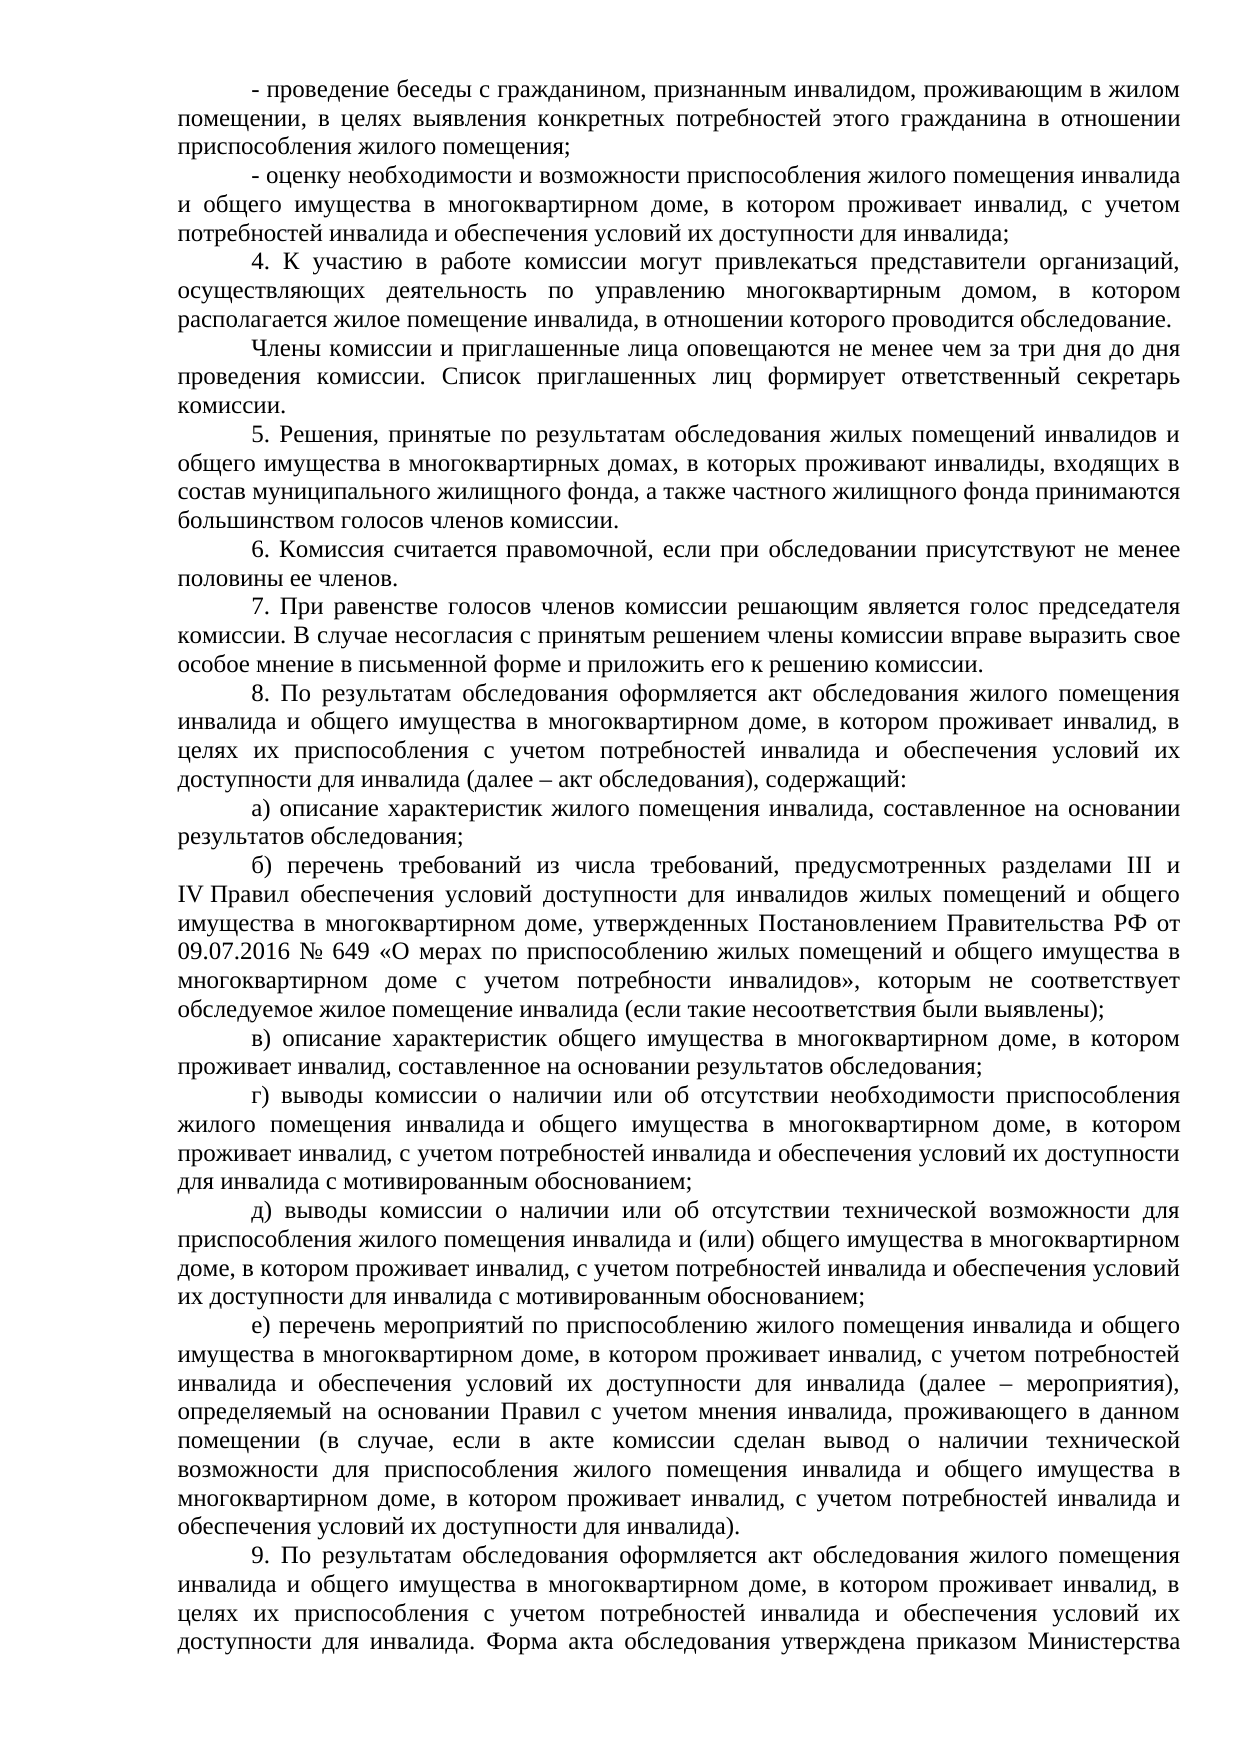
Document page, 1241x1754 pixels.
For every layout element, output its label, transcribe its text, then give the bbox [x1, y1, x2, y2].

text а) описание характеристик жилого помещения инвалида, составленное на основании результатов обследования; [177, 793, 1181, 850]
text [177, 1540, 1181, 1655]
text 8. По результатам обследования оформляется акт обследования жилого помещения инвалида и общего имущества в многоквартирном доме, в котором проживает инвалид, в целях их приспособления с учетом потребностей инвалида и обеспечения условий их доступности для инвалида (далее – акт обследования), содержащий: [177, 678, 1181, 793]
text - проведение беседы с гражданином, признанным инвалидом, проживающим в жилом помещении, в целях выявления конкретных потребностей этого гражданина в отношении приспособления жилого помещения; [177, 74, 1181, 160]
text б) перечень требований из числа требований, предусмотренных разделами III и IV Правил обеспечения условий доступности для инвалидов жилых помещений и общего имущества в многоквартирном доме, утвержденных Постановлением Правительства РФ от 09.07.2016 № 649 «О мерах по приспособлению жилых помещений и общего имущества в многоквартирном доме с учетом потребности инвалидов», которым не соответствует обследуемое жилое помещение инвалида (если такие несоответствия были выявлены); [177, 850, 1181, 1023]
text в) описание характеристик общего имущества в многоквартирном доме, в котором проживает инвалид, составленное на основании результатов обследования; [177, 1023, 1181, 1080]
text 4. К участию в работе комиссии могут привлекаться представители организаций, осуществляющих деятельность по управлению многоквартирным домом, в котором располагается жилое помещение инвалида, в отношении которого проводится обследование. [177, 246, 1181, 333]
text Члены комиссии и приглашенные лица оповещаются не менее чем за три дня до дня проведения комиссии. Список приглашенных лиц формирует ответственный секретарь комиссии. [177, 333, 1181, 419]
text г) выводы комиссии о наличии или об отсутствии необходимости приспособления жилого помещения инвалида и общего имущества в многоквартирном доме, в котором проживает инвалид, с учетом потребностей инвалида и обеспечения условий их доступности для инвалида с мотивированным обоснованием; [177, 1080, 1181, 1195]
text д) выводы комиссии о наличии или об отсутствии технической возможности для приспособления жилого помещения инвалида и (или) общего имущества в многоквартирном доме, в котором проживает инвалид, с учетом потребностей инвалида и обеспечения условий их доступности для инвалида с мотивированным обоснованием; [177, 1195, 1181, 1310]
text - оценку необходимости и возможности приспособления жилого помещения инвалида и общего имущества в многоквартирном доме, в котором проживает инвалид, с учетом потребностей инвалида и обеспечения условий их доступности для инвалида; [177, 160, 1181, 246]
text 6. Комиссия считается правомочной, если при обследовании присутствуют не менее половины ее членов. [177, 534, 1181, 591]
text 5. Решения, принятые по результатам обследования жилых помещений инвалидов и общего имущества в многоквартирных домах, в которых проживают инвалиды, входящих в состав муниципального жилищного фонда, а также частного жилищного фонда принимаются большинством голосов членов комиссии. [177, 419, 1181, 534]
text е) перечень мероприятий по приспособлению жилого помещения инвалида и общего имущества в многоквартирном доме, в котором проживает инвалид, с учетом потребностей инвалида и обеспечения условий их доступности для инвалида (далее – мероприятия), определяемый на основании Правил с учетом мнения инвалида, проживающего в данном помещении (в случае, если в акте комиссии сделан вывод о наличии технической возможности для приспособления жилого помещения инвалида и общего имущества в многоквартирном доме, в котором проживает инвалид, с учетом потребностей инвалида и обеспечения условий их доступности для инвалида). [177, 1310, 1181, 1540]
text 7. При равенстве голосов членов комиссии решающим является голос председателя комиссии. В случае несогласия с принятым решением члены комиссии вправе выразить свое особое мнение в письменной форме и приложить его к решению комиссии. [177, 591, 1181, 678]
